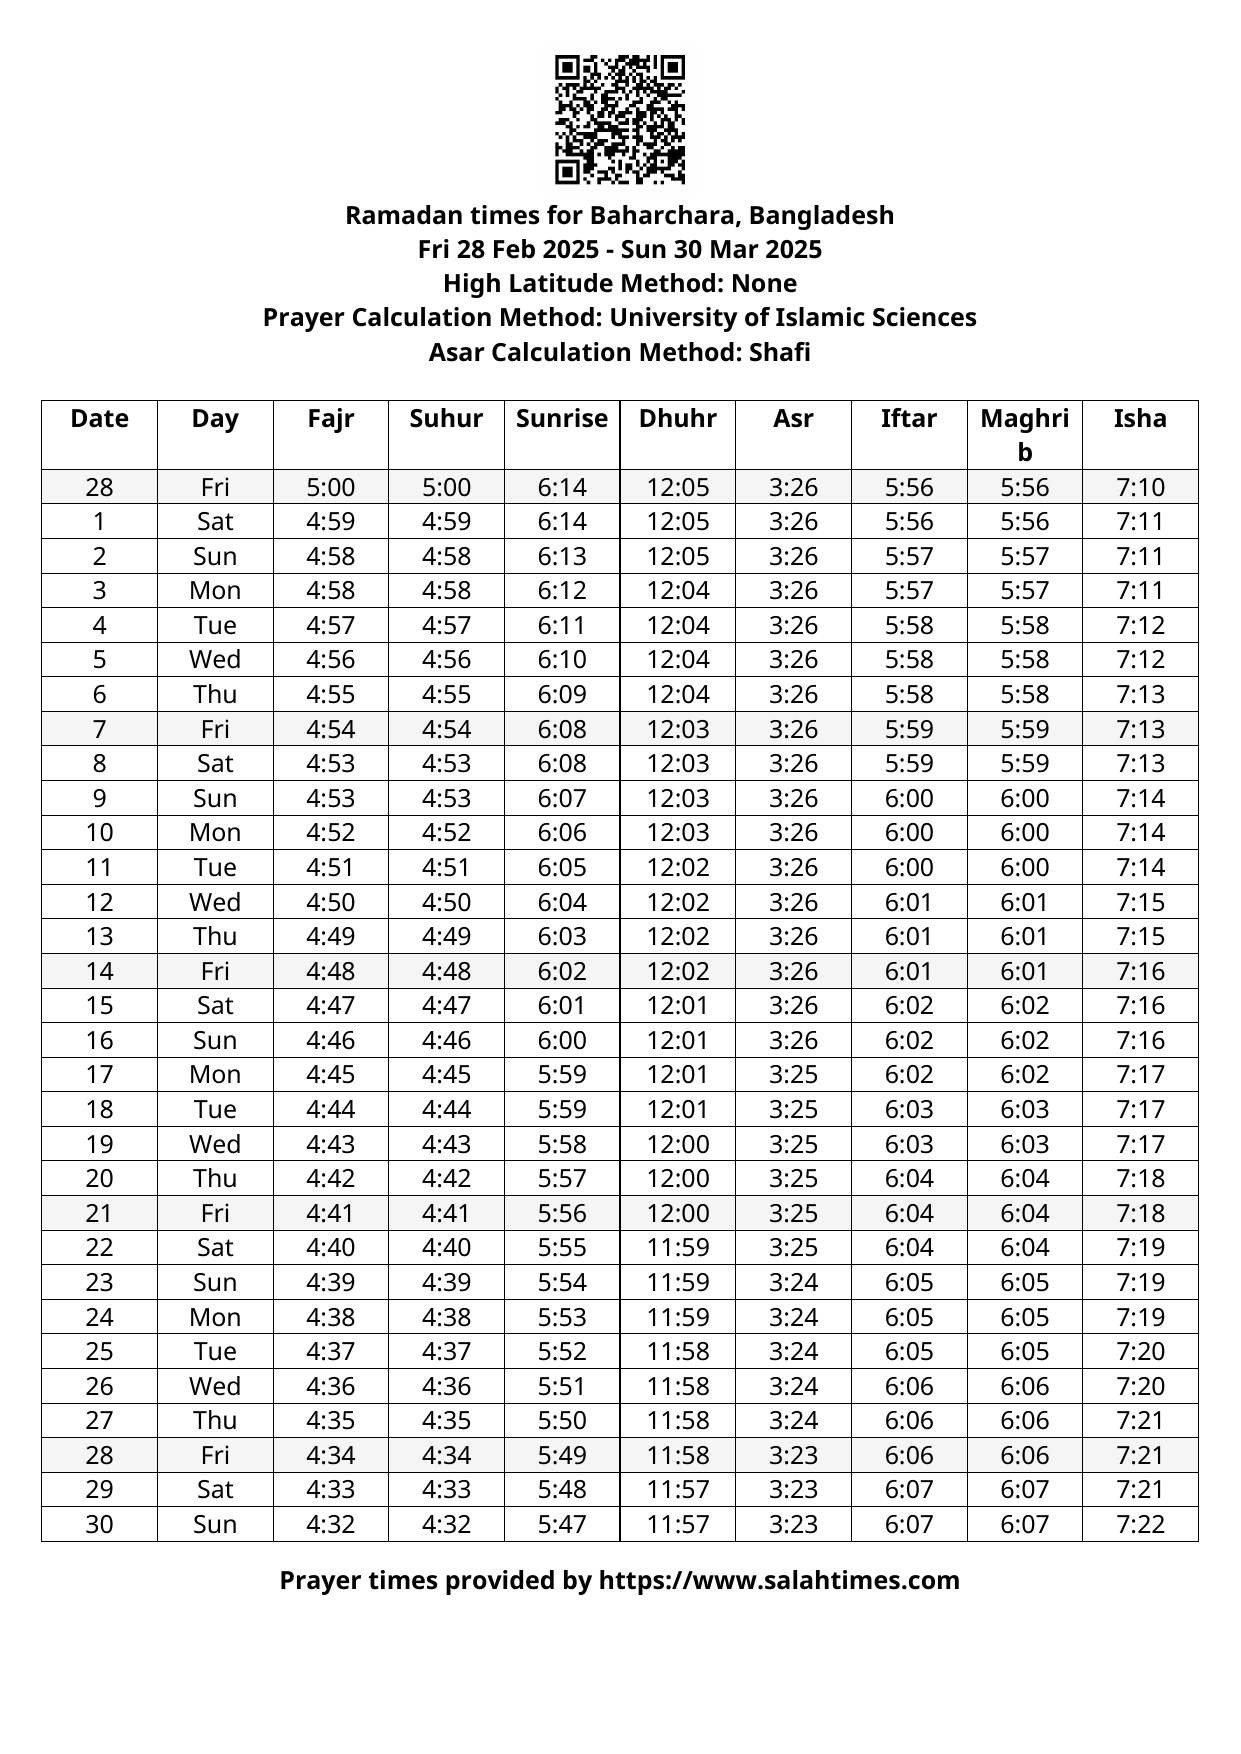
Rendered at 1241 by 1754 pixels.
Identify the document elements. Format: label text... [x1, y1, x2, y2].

table_header Asr [736, 401, 851, 469]
table_cell 8 [42, 746, 157, 780]
table_cell 6:07 [968, 1473, 1082, 1506]
table_cell 3:25 [736, 1127, 851, 1160]
table_cell Mon [158, 1058, 273, 1091]
table_cell 6:02 [852, 989, 967, 1022]
table_cell 5:56 [505, 1196, 619, 1229]
table_cell 5:57 [505, 1161, 619, 1195]
table_cell 3 [42, 574, 157, 607]
table_cell 3:24 [736, 1300, 851, 1333]
table_cell 4:57 [389, 608, 504, 642]
table_cell 6:04 [505, 885, 619, 918]
table_cell 6:00 [505, 1023, 619, 1057]
table_cell 4:55 [274, 677, 388, 711]
text Prayer times provided by https://www.salahtimes.com [42, 1563, 1198, 1597]
table_header Day [158, 401, 273, 469]
table_cell 7:18 [1083, 1161, 1198, 1195]
table_cell 5:57 [968, 574, 1082, 607]
table_cell Thu [158, 1404, 273, 1437]
table_cell 7:19 [1083, 1300, 1198, 1333]
table_cell 12:02 [621, 885, 735, 918]
table_cell Tue [158, 850, 273, 884]
table_cell 4:53 [274, 781, 388, 814]
table_cell 22 [42, 1231, 157, 1264]
table_cell 3:26 [736, 539, 851, 572]
table_cell 4:36 [274, 1369, 388, 1402]
table_cell 28 [42, 1438, 157, 1472]
table_cell 3:25 [736, 1196, 851, 1229]
table_cell 12:00 [621, 1161, 735, 1195]
table_cell 4:48 [389, 954, 504, 987]
table_cell 7:14 [1083, 781, 1198, 814]
table_cell 12:04 [621, 574, 735, 607]
table_cell 6:05 [968, 1265, 1082, 1299]
table_cell 28 [42, 470, 157, 503]
table_cell 7:21 [1083, 1438, 1198, 1472]
table_cell 12:05 [621, 504, 735, 538]
table_cell 1 [42, 504, 157, 538]
text Fri 28 Feb 2025 - Sun 30 Mar 2025 [42, 232, 1198, 266]
table_cell 7:15 [1083, 919, 1198, 953]
table_cell 4:38 [274, 1300, 388, 1333]
table_cell 4:43 [389, 1127, 504, 1160]
table_cell 5:51 [505, 1369, 619, 1402]
table_cell 6:12 [505, 574, 619, 607]
table_cell 12:03 [621, 712, 735, 745]
table_cell 5:59 [968, 746, 1082, 780]
table_cell 6:03 [505, 919, 619, 953]
table_cell 5:50 [505, 1404, 619, 1437]
table_cell Wed [158, 1127, 273, 1160]
table_cell Wed [158, 885, 273, 918]
table_cell 4:32 [389, 1507, 504, 1541]
table_cell 3:26 [736, 850, 851, 884]
table_cell 3:23 [736, 1473, 851, 1506]
table_cell 5:57 [852, 574, 967, 607]
table_cell 26 [42, 1369, 157, 1402]
table_cell 6:00 [968, 850, 1082, 884]
table_cell 3:23 [736, 1507, 851, 1541]
table_cell 3:26 [736, 781, 851, 814]
table_cell 7:21 [1083, 1404, 1198, 1437]
table_cell 4:33 [389, 1473, 504, 1506]
table_cell 5:56 [852, 504, 967, 538]
table_cell 12:05 [621, 470, 735, 503]
table_cell 10 [42, 816, 157, 849]
table_cell 6:07 [852, 1507, 967, 1541]
table_cell Thu [158, 919, 273, 953]
table_cell 6:01 [968, 954, 1082, 987]
table_cell 30 [42, 1507, 157, 1541]
table_cell 5:47 [505, 1507, 619, 1541]
table_cell 7:17 [1083, 1058, 1198, 1091]
table_cell 4:58 [389, 574, 504, 607]
table_cell 7:16 [1083, 1023, 1198, 1057]
table_cell 3:24 [736, 1369, 851, 1402]
table_cell 2 [42, 539, 157, 572]
table_cell 5:57 [968, 539, 1082, 572]
table_cell Sun [158, 1265, 273, 1299]
table_cell 6:06 [852, 1369, 967, 1402]
table_cell 6:03 [852, 1092, 967, 1126]
table_cell 5:56 [852, 470, 967, 503]
table_cell 11:58 [621, 1404, 735, 1437]
table_cell Wed [158, 643, 273, 676]
table_cell 6:09 [505, 677, 619, 711]
table_cell 11:59 [621, 1300, 735, 1333]
table_cell 6:05 [852, 1334, 967, 1368]
table_cell 6:01 [968, 919, 1082, 953]
table_cell 6:00 [968, 781, 1082, 814]
table_cell Tue [158, 1092, 273, 1126]
table_cell 5:00 [274, 470, 388, 503]
table_cell 5:59 [505, 1092, 619, 1126]
table_cell 6 [42, 677, 157, 711]
table_cell 4:33 [274, 1473, 388, 1506]
table_cell 4:35 [274, 1404, 388, 1437]
table_cell 6:04 [968, 1196, 1082, 1229]
table_cell 6:07 [852, 1473, 967, 1506]
table_cell 5:52 [505, 1334, 619, 1368]
table_cell 3:25 [736, 1058, 851, 1091]
table_cell 4:58 [274, 574, 388, 607]
table_header Iftar [852, 401, 967, 469]
table_cell 12:00 [621, 1196, 735, 1229]
table_cell 12:05 [621, 539, 735, 572]
table_cell 4:59 [274, 504, 388, 538]
table_cell 4:39 [389, 1265, 504, 1299]
table_cell 6:04 [852, 1161, 967, 1195]
table_cell Fri [158, 954, 273, 987]
table_cell 11:59 [621, 1265, 735, 1299]
table_cell 6:01 [505, 989, 619, 1022]
table_cell 5:54 [505, 1265, 619, 1299]
table_cell 3:26 [736, 919, 851, 953]
table_cell Sun [158, 781, 273, 814]
table_cell 4:58 [389, 539, 504, 572]
table_cell Sun [158, 539, 273, 572]
table_header Isha [1083, 401, 1198, 469]
picture [542, 41, 699, 198]
table_cell 4:49 [274, 919, 388, 953]
table_cell 6:02 [852, 1023, 967, 1057]
table_cell 6:14 [505, 470, 619, 503]
table_cell 6:08 [505, 746, 619, 780]
table_cell 4:34 [274, 1438, 388, 1472]
table_cell 3:25 [736, 1231, 851, 1264]
table_cell 23 [42, 1265, 157, 1299]
table_cell 5:57 [852, 539, 967, 572]
table_cell 4 [42, 608, 157, 642]
text Prayer Calculation Method: University of Islamic Sciences [42, 300, 1198, 334]
table_cell Thu [158, 677, 273, 711]
table_cell 7:17 [1083, 1092, 1198, 1126]
table_cell 4:41 [274, 1196, 388, 1229]
table_cell 6:02 [968, 1058, 1082, 1091]
table_cell 3:24 [736, 1334, 851, 1368]
table_cell 5:49 [505, 1438, 619, 1472]
table_cell 5:59 [852, 746, 967, 780]
table_cell 6:02 [968, 1023, 1082, 1057]
table_cell 3:26 [736, 989, 851, 1022]
table_header Maghrib [968, 401, 1082, 469]
table_cell 4:54 [274, 712, 388, 745]
table_cell 3:26 [736, 885, 851, 918]
table_cell 6:06 [968, 1438, 1082, 1472]
table_cell 6:00 [852, 781, 967, 814]
table_cell 5:59 [505, 1058, 619, 1091]
table_cell 6:04 [968, 1231, 1082, 1264]
table_cell 6:04 [852, 1196, 967, 1229]
table_cell 12:01 [621, 1058, 735, 1091]
table_cell 3:26 [736, 470, 851, 503]
table_cell 4:49 [389, 919, 504, 953]
table_cell Fri [158, 470, 273, 503]
table_cell 4:52 [389, 816, 504, 849]
table_cell 5:58 [968, 677, 1082, 711]
table_cell 24 [42, 1300, 157, 1333]
table_cell 7:18 [1083, 1196, 1198, 1229]
table_cell 4:52 [274, 816, 388, 849]
table_cell 6:06 [852, 1404, 967, 1437]
table_cell Mon [158, 816, 273, 849]
table_cell 6:03 [968, 1092, 1082, 1126]
table_cell 11:57 [621, 1507, 735, 1541]
table_cell 4:44 [389, 1092, 504, 1126]
table_cell 7:11 [1083, 574, 1198, 607]
table_cell Sat [158, 504, 273, 538]
table_cell 3:25 [736, 1092, 851, 1126]
table_cell 12:00 [621, 1127, 735, 1160]
table_cell 12:04 [621, 643, 735, 676]
table_header Date [42, 401, 157, 469]
table_cell 4:46 [274, 1023, 388, 1057]
table_cell Thu [158, 1161, 273, 1195]
table_cell 3:25 [736, 1161, 851, 1195]
table_header Suhur [389, 401, 504, 469]
table_cell 7:13 [1083, 677, 1198, 711]
table_cell 11 [42, 850, 157, 884]
table_cell 6:07 [968, 1507, 1082, 1541]
table_cell 12:04 [621, 608, 735, 642]
table_cell 6:06 [852, 1438, 967, 1472]
table_cell 4:37 [389, 1334, 504, 1368]
table_cell Sat [158, 989, 273, 1022]
table_cell 12:01 [621, 1092, 735, 1126]
table_cell Tue [158, 608, 273, 642]
table_cell 4:53 [389, 781, 504, 814]
table_cell 3:26 [736, 504, 851, 538]
table_cell 12:01 [621, 1023, 735, 1057]
table_cell 13 [42, 919, 157, 953]
table_cell 6:11 [505, 608, 619, 642]
table_cell 4:57 [274, 608, 388, 642]
table_cell 15 [42, 989, 157, 1022]
table_cell 7:14 [1083, 816, 1198, 849]
table_header Dhuhr [621, 401, 735, 469]
table_cell 3:24 [736, 1404, 851, 1437]
table_cell 6:02 [968, 989, 1082, 1022]
table_cell 3:26 [736, 608, 851, 642]
table_cell 4:45 [274, 1058, 388, 1091]
table_cell 6:02 [505, 954, 619, 987]
table_cell 5:56 [968, 470, 1082, 503]
table_cell Fri [158, 712, 273, 745]
table_cell 7:20 [1083, 1369, 1198, 1402]
table_cell 6:00 [852, 850, 967, 884]
table_cell 6:02 [852, 1058, 967, 1091]
table_cell 17 [42, 1058, 157, 1091]
table_cell Tue [158, 1334, 273, 1368]
table_cell 5:48 [505, 1473, 619, 1506]
table_cell 5:59 [852, 712, 967, 745]
table_cell 6:05 [852, 1265, 967, 1299]
table_cell 9 [42, 781, 157, 814]
table_cell Sat [158, 1231, 273, 1264]
table_cell 4:51 [274, 850, 388, 884]
table_cell 12 [42, 885, 157, 918]
table_cell 6:03 [968, 1127, 1082, 1160]
table_cell 6:01 [968, 885, 1082, 918]
table_cell 4:40 [274, 1231, 388, 1264]
table_cell 4:54 [389, 712, 504, 745]
table_cell 4:50 [389, 885, 504, 918]
table_cell 7:16 [1083, 954, 1198, 987]
table_cell 7:12 [1083, 643, 1198, 676]
table_cell 11:58 [621, 1438, 735, 1472]
table_cell 4:55 [389, 677, 504, 711]
table_cell Fri [158, 1196, 273, 1229]
table_cell 5:55 [505, 1231, 619, 1264]
table_cell 12:02 [621, 850, 735, 884]
table_cell 3:24 [736, 1265, 851, 1299]
table_cell 7:13 [1083, 712, 1198, 745]
table_cell 7:17 [1083, 1127, 1198, 1160]
table_cell 3:26 [736, 746, 851, 780]
table_cell 3:26 [736, 677, 851, 711]
table_cell 6:05 [505, 850, 619, 884]
text Ramadan times for Baharchara, Bangladesh [42, 198, 1198, 232]
table_cell 16 [42, 1023, 157, 1057]
table_cell 5:58 [505, 1127, 619, 1160]
table_cell 12:03 [621, 816, 735, 849]
table_cell 4:51 [389, 850, 504, 884]
table_cell 4:59 [389, 504, 504, 538]
table_cell 21 [42, 1196, 157, 1229]
table_cell 7:20 [1083, 1334, 1198, 1368]
table_cell 3:26 [736, 643, 851, 676]
table_cell 3:26 [736, 816, 851, 849]
table_cell 12:04 [621, 677, 735, 711]
table_cell 4:47 [389, 989, 504, 1022]
table_cell 11:58 [621, 1369, 735, 1402]
table_cell 4:38 [389, 1300, 504, 1333]
table_cell 27 [42, 1404, 157, 1437]
table_cell Sat [158, 746, 273, 780]
table_cell 6:00 [968, 816, 1082, 849]
table_cell 20 [42, 1161, 157, 1195]
table_cell 6:04 [968, 1161, 1082, 1195]
table_cell 12:03 [621, 746, 735, 780]
table_cell 5:59 [968, 712, 1082, 745]
table_cell 4:40 [389, 1231, 504, 1264]
table_cell 7:19 [1083, 1231, 1198, 1264]
table_cell 5:58 [968, 608, 1082, 642]
table_header Sunrise [505, 401, 619, 469]
table_cell 6:06 [505, 816, 619, 849]
table_cell 7:14 [1083, 850, 1198, 884]
table_cell 5:00 [389, 470, 504, 503]
table_cell 4:50 [274, 885, 388, 918]
table_cell 6:14 [505, 504, 619, 538]
table_cell Wed [158, 1369, 273, 1402]
table_cell 19 [42, 1127, 157, 1160]
table_cell 3:26 [736, 1023, 851, 1057]
table_cell 4:44 [274, 1092, 388, 1126]
table_cell Fri [158, 1438, 273, 1472]
table_cell 6:05 [968, 1334, 1082, 1368]
table_header Fajr [274, 401, 388, 469]
table_cell 7:10 [1083, 470, 1198, 503]
table_cell 7 [42, 712, 157, 745]
table_cell 4:39 [274, 1265, 388, 1299]
table_cell 7:11 [1083, 539, 1198, 572]
table_cell 4:56 [389, 643, 504, 676]
table_cell 6:05 [968, 1300, 1082, 1333]
table_cell 4:48 [274, 954, 388, 987]
table_cell 11:59 [621, 1231, 735, 1264]
table_cell 6:03 [852, 1127, 967, 1160]
table_cell 3:23 [736, 1438, 851, 1472]
table_cell 6:07 [505, 781, 619, 814]
table_cell 6:08 [505, 712, 619, 745]
table_cell 4:36 [389, 1369, 504, 1402]
table_cell 3:26 [736, 712, 851, 745]
table_cell 4:53 [389, 746, 504, 780]
table_cell 6:01 [852, 885, 967, 918]
table_cell 6:05 [852, 1300, 967, 1333]
table_cell Sat [158, 1473, 273, 1506]
table_cell 14 [42, 954, 157, 987]
table_cell 3:26 [736, 954, 851, 987]
table_cell 5:58 [852, 677, 967, 711]
table_cell 7:21 [1083, 1473, 1198, 1506]
table_cell 4:32 [274, 1507, 388, 1541]
table_cell Sun [158, 1507, 273, 1541]
table_cell 5 [42, 643, 157, 676]
table_cell Mon [158, 1300, 273, 1333]
table_cell 7:12 [1083, 608, 1198, 642]
table_cell 5:58 [852, 608, 967, 642]
table_cell 5:58 [852, 643, 967, 676]
table_cell 4:43 [274, 1127, 388, 1160]
table_cell 5:56 [968, 504, 1082, 538]
table_cell 12:02 [621, 954, 735, 987]
table_cell 5:53 [505, 1300, 619, 1333]
table_cell 4:56 [274, 643, 388, 676]
table_cell 4:45 [389, 1058, 504, 1091]
table_cell 7:15 [1083, 885, 1198, 918]
table_cell 4:35 [389, 1404, 504, 1437]
table_cell 6:06 [968, 1404, 1082, 1437]
table_cell 7:22 [1083, 1507, 1198, 1541]
table_cell 6:10 [505, 643, 619, 676]
table_cell 6:01 [852, 919, 967, 953]
table_cell Sun [158, 1023, 273, 1057]
table_cell 7:13 [1083, 746, 1198, 780]
table_cell 4:37 [274, 1334, 388, 1368]
table_cell 6:01 [852, 954, 967, 987]
table_cell 4:34 [389, 1438, 504, 1472]
table_cell 6:04 [852, 1231, 967, 1264]
table_cell 12:03 [621, 781, 735, 814]
table_cell 18 [42, 1092, 157, 1126]
table_cell 3:26 [736, 574, 851, 607]
table_cell 6:00 [852, 816, 967, 849]
table_cell 4:41 [389, 1196, 504, 1229]
text High Latitude Method: None [42, 266, 1198, 300]
table_cell 25 [42, 1334, 157, 1368]
table_cell 7:19 [1083, 1265, 1198, 1299]
table_cell 6:13 [505, 539, 619, 572]
table_cell 4:46 [389, 1023, 504, 1057]
table_cell 5:58 [968, 643, 1082, 676]
table_cell 7:11 [1083, 504, 1198, 538]
text Asar Calculation Method: Shafi [42, 334, 1198, 368]
table_cell 12:02 [621, 919, 735, 953]
table_cell 4:42 [274, 1161, 388, 1195]
table_cell 12:01 [621, 989, 735, 1022]
table_cell 4:47 [274, 989, 388, 1022]
table_cell Mon [158, 574, 273, 607]
table_cell 11:57 [621, 1473, 735, 1506]
table_cell 4:53 [274, 746, 388, 780]
table_cell 4:42 [389, 1161, 504, 1195]
table_cell 29 [42, 1473, 157, 1506]
table_cell 6:06 [968, 1369, 1082, 1402]
table_cell 7:16 [1083, 989, 1198, 1022]
table_cell 4:58 [274, 539, 388, 572]
table_cell 11:58 [621, 1334, 735, 1368]
